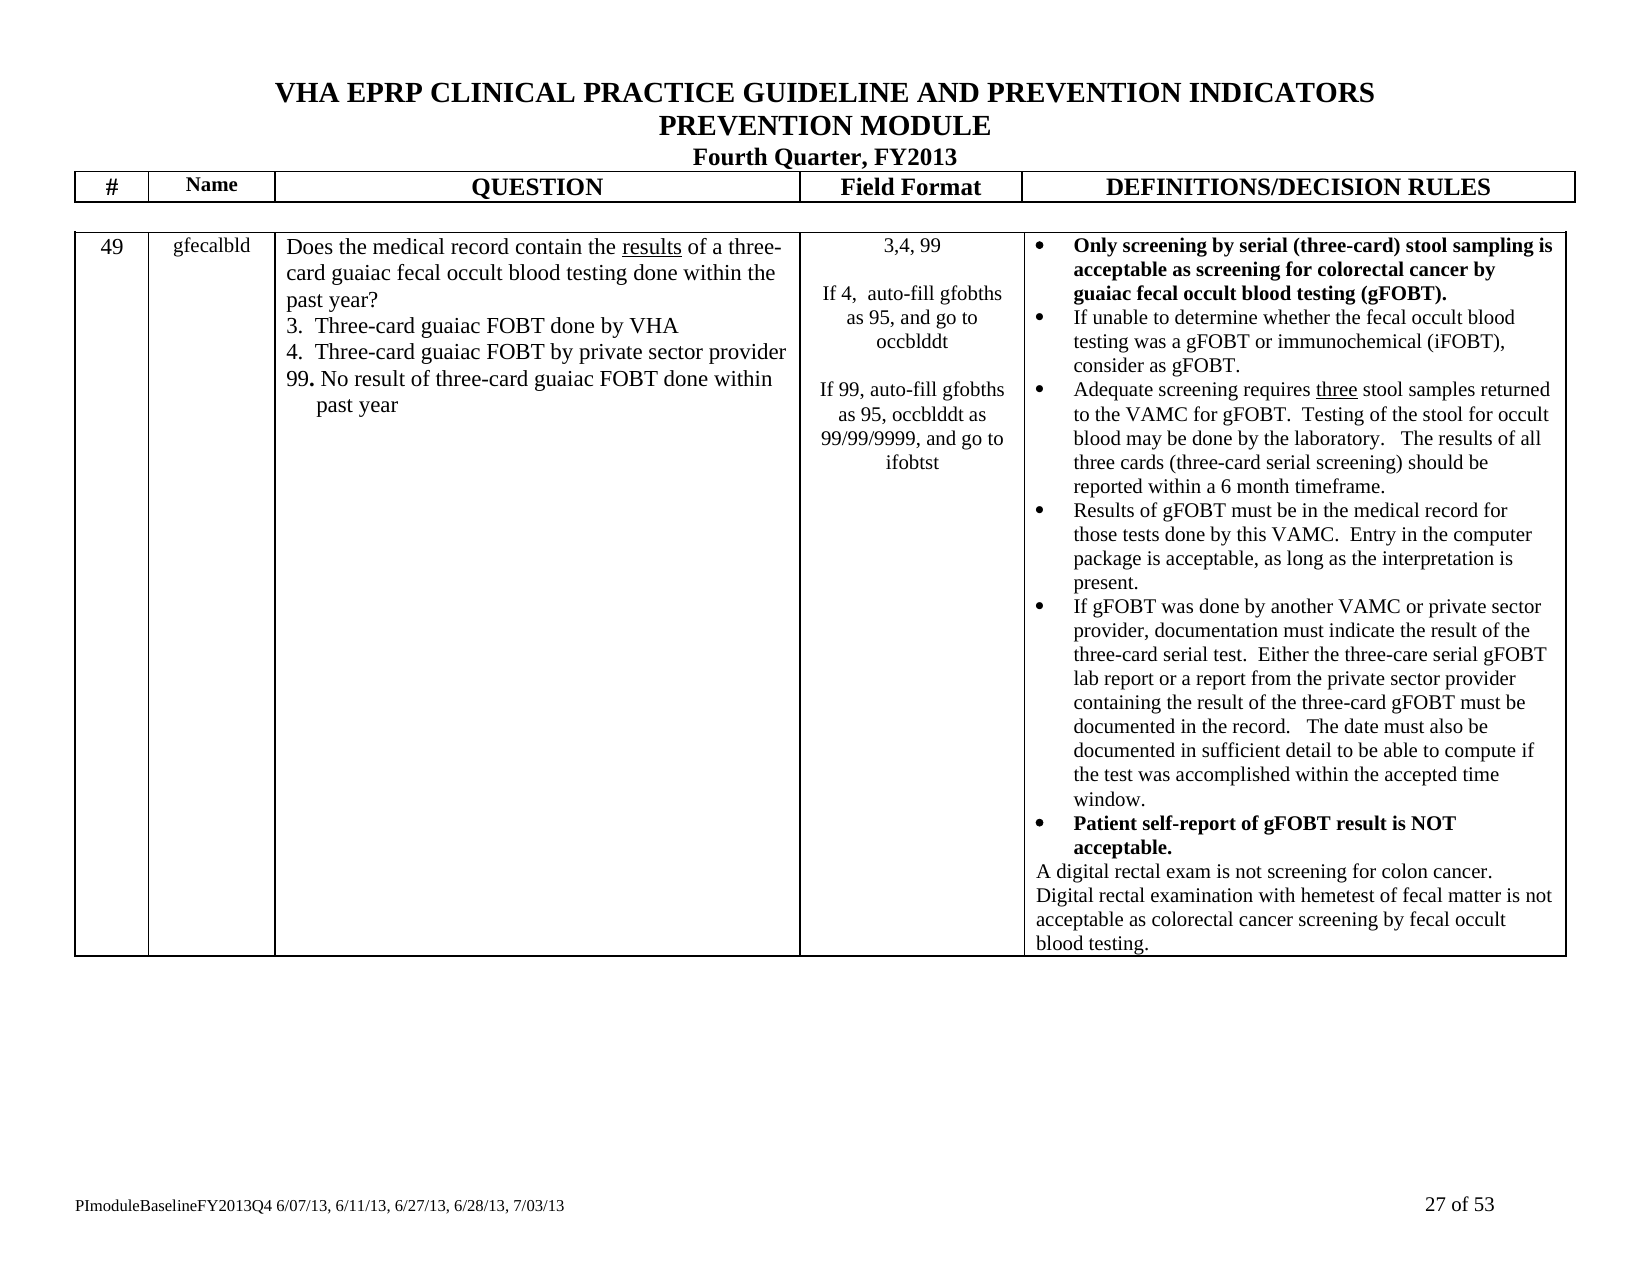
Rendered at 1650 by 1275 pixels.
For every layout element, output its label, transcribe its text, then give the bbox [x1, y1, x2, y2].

table_cell Only screening by serial (three-card) stool sampling is acceptable as screening for colorectal cancer by guaiac fecal occult blood testing (gFOBT). If unable to determine whether the fecal occult blood testing was a gFOBT or immunochemical (iFOBT), consider as gFOBT. Adequate screening requires three stool samples returned to the VAMC for gFOBT. Testing of the stool for occult blood may be done by the laboratory. The results of all three cards (three-card serial screening) should be reported within a 6 month timeframe. Results of gFOBT must be in the medical record for those tests done by this VAMC. Entry in the computer package is acceptable, as long as the interpretation is present. If gFOBT was done by another VAMC or private sector provider, documentation must indicate the result of the three-card serial test. Either the three-care serial gFOBT lab report or a report from the private sector provider containing the result of the three-card gFOBT must be documented in the record. The date must also be documented in sufficient detail to be able to compute if the test was accomplished within the accepted time window. Patient self-report of gFOBT result is NOT acceptable. A digital rectal exam is not screening for colon cancer. Digital rectal examination with hemetest of fecal matter is not acceptable as colorectal cancer screening by fecal occult blood testing. [1025, 233, 1565, 955]
table_cell 3,4, 99 If 4, auto-fill gfobths as 95, and go to occblddt If 99, auto-fill gfobths as 95, occblddt as 99/99/9999, and go to ifobtst [801, 233, 1024, 955]
table_cell Does the medical record contain the results of a three-card guaiac fecal occult blood testing done within the past year? 3. Three-card guaiac FOBT done by VHA 4. Three-card guaiac FOBT by private sector provider 99. No result of three-card guaiac FOBT done within past year [276, 233, 799, 955]
table_cell 49 [76, 233, 148, 955]
table_cell gfecalbld [149, 233, 274, 955]
